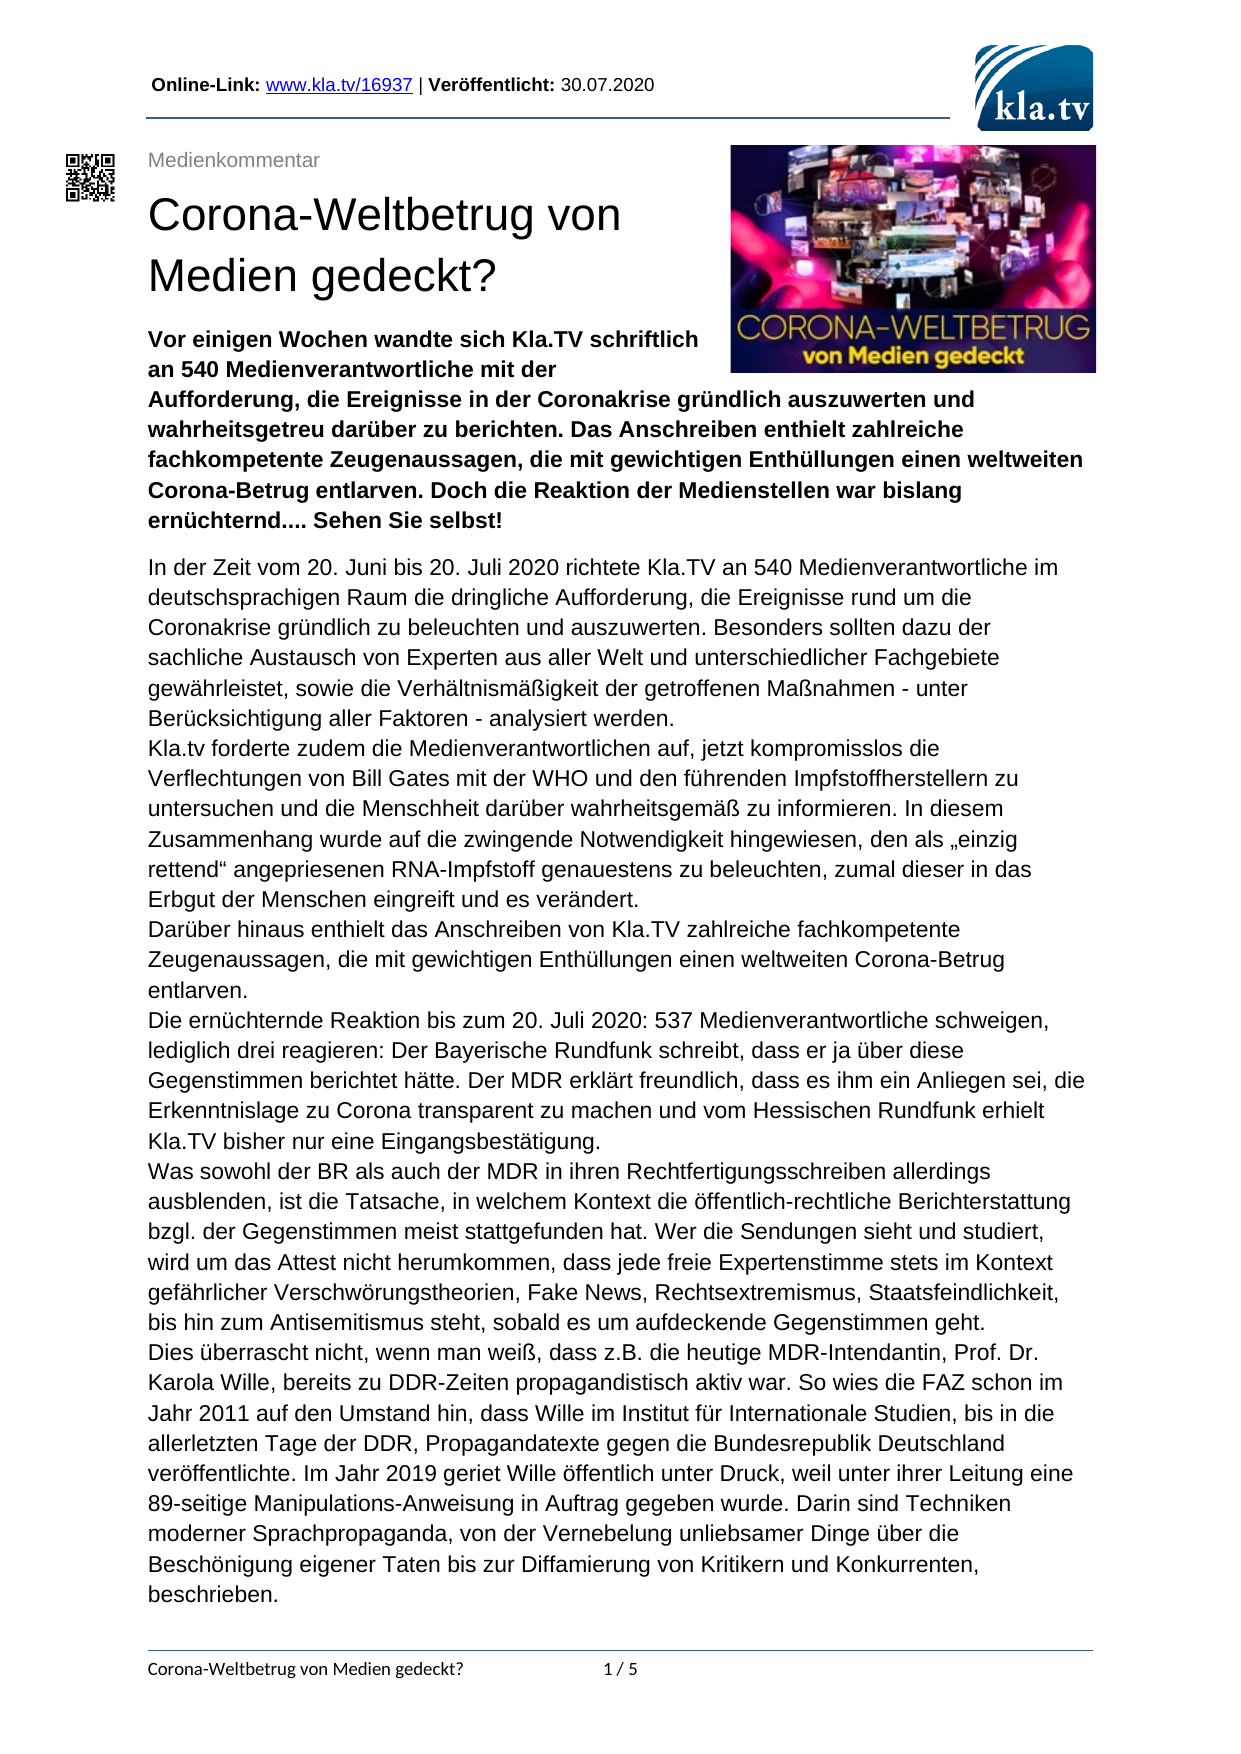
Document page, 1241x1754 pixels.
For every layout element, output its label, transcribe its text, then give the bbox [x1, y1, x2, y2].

text Vor einigen Wochen wandte sich Kla.TV schriftlich an 540 Medienverantwortliche mit der Aufforderung, die Ereignisse in der Coronakrise gründlich auszuwerten und wahrheitsgetreu darüber zu berichten. Das Anschreiben enthielt zahlreiche fachkompetente Zeugenaussagen, die mit gewichtigen Enthüllungen einen weltweiten Corona-Betrug entlarven. Doch die Reaktion der Medienstellen war bislang ernüchternd.... Sehen Sie selbst! [148, 326, 1093, 533]
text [148, 554, 1093, 1607]
text Corona-Weltbetrug von Medien gedeckt? [148, 188, 1093, 301]
text Medienkommentar [148, 148, 1093, 172]
